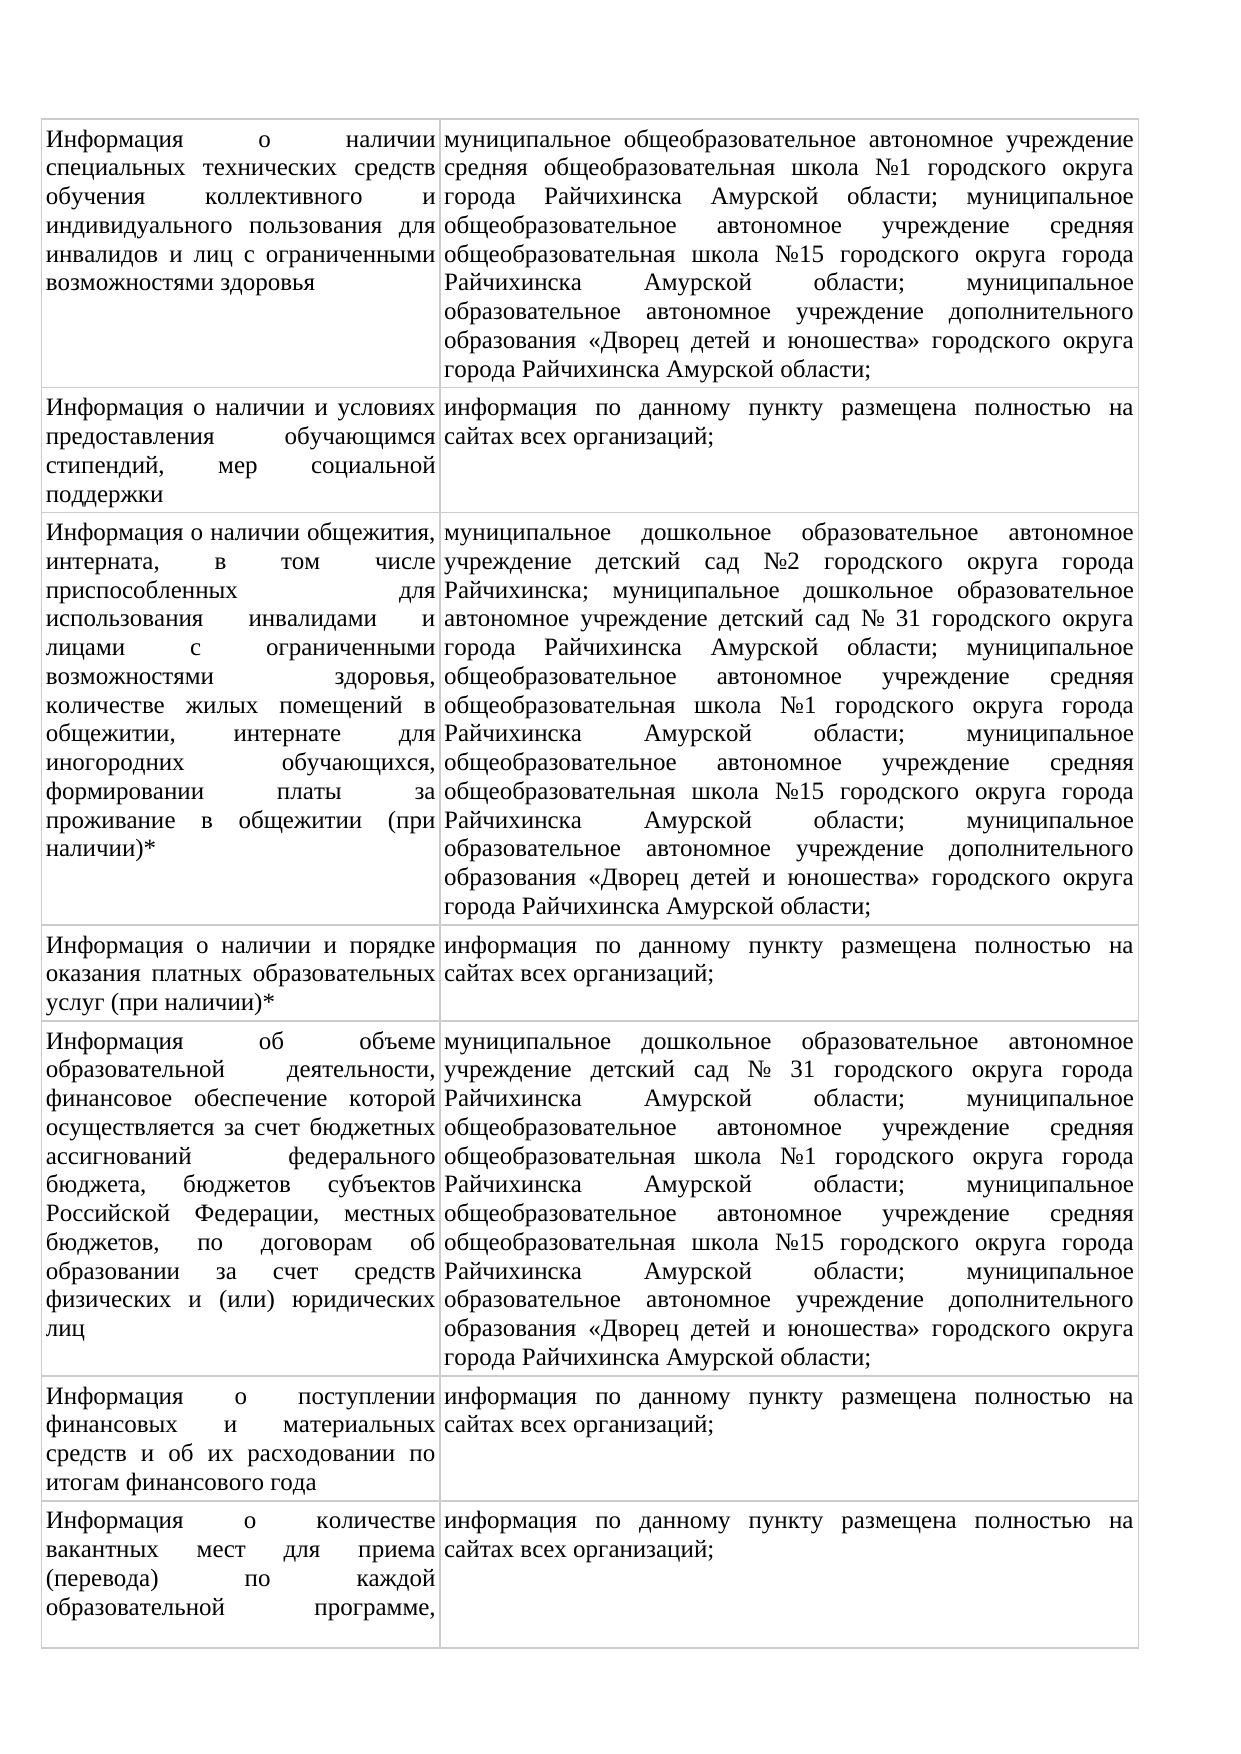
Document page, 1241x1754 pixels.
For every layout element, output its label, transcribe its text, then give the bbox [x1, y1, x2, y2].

table_cell муниципальное дошкольное образовательное автономное учреждение детский сад № 31 городского округа города Райчихинска Амурской области; муниципальное общеобразовательное автономное учреждение средняя общеобразовательная школа №1 городского округа города Райчихинска Амурской области; муниципальное общеобразовательное автономное учреждение средняя общеобразовательная школа №15 городского округа города Райчихинска Амурской области; муниципальное образовательное автономное учреждение дополнительного образования «Дворец детей и юношества» городского округа города Райчихинска Амурской области; [441, 1022, 1138, 1375]
table_cell Информация о наличии и порядке оказания платных образовательных услуг (при наличии)* [42, 926, 439, 1020]
table_cell информация по данному пункту размещена полностью на сайтах всех организаций; [441, 388, 1138, 512]
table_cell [441, 1502, 1138, 1647]
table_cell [42, 1502, 439, 1647]
table_cell Информация об объеме образовательной деятельности, финансовое обеспечение которой осуществляется за счет бюджетных ассигнований федерального бюджета, бюджетов субъектов Российской Федерации, местных бюджетов, по договорам об образовании за счет средств физических и (или) юридических лиц [42, 1022, 439, 1375]
table_cell Информация о поступлении финансовых и материальных средств и об их расходовании по итогам финансового года [42, 1377, 439, 1500]
table_cell муниципальное дошкольное образовательное автономное учреждение детский сад №2 городского округа города Райчихинска; муниципальное дошкольное образовательное автономное учреждение детский сад № 31 городского округа города Райчихинска Амурской области; муниципальное общеобразовательное автономное учреждение средняя общеобразовательная школа №1 городского округа города Райчихинска Амурской области; муниципальное общеобразовательное автономное учреждение средняя общеобразовательная школа №15 городского округа города Райчихинска Амурской области; муниципальное образовательное автономное учреждение дополнительного образования «Дворец детей и юношества» городского округа города Райчихинска Амурской области; [441, 513, 1138, 924]
table_cell муниципальное общеобразовательное автономное учреждение средняя общеобразовательная школа №1 городского округа города Райчихинска Амурской области; муниципальное общеобразовательное автономное учреждение средняя общеобразовательная школа №15 городского округа города Райчихинска Амурской области; муниципальное образовательное автономное учреждение дополнительного образования «Дворец детей и юношества» городского округа города Райчихинска Амурской области; [441, 120, 1138, 387]
table_cell Информация о наличии общежития, интерната, в том числе приспособленных для использования инвалидами и лицами с ограниченными возможностями здоровья, количестве жилых помещений в общежитии, интернате для иногородних обучающихся, формировании платы за проживание в общежитии (при наличии)* [42, 513, 439, 924]
table_cell информация по данному пункту размещена полностью на сайтах всех организаций; [441, 1377, 1138, 1500]
table_cell Информация о наличии специальных технических средств обучения коллективного и индивидуального пользования для инвалидов и лиц с ограниченными возможностями здоровья [42, 120, 439, 387]
table_cell информация по данному пункту размещена полностью на сайтах всех организаций; [441, 926, 1138, 1020]
table_cell Информация о наличии и условиях предоставления обучающимся стипендий, мер социальной поддержки [42, 388, 439, 512]
